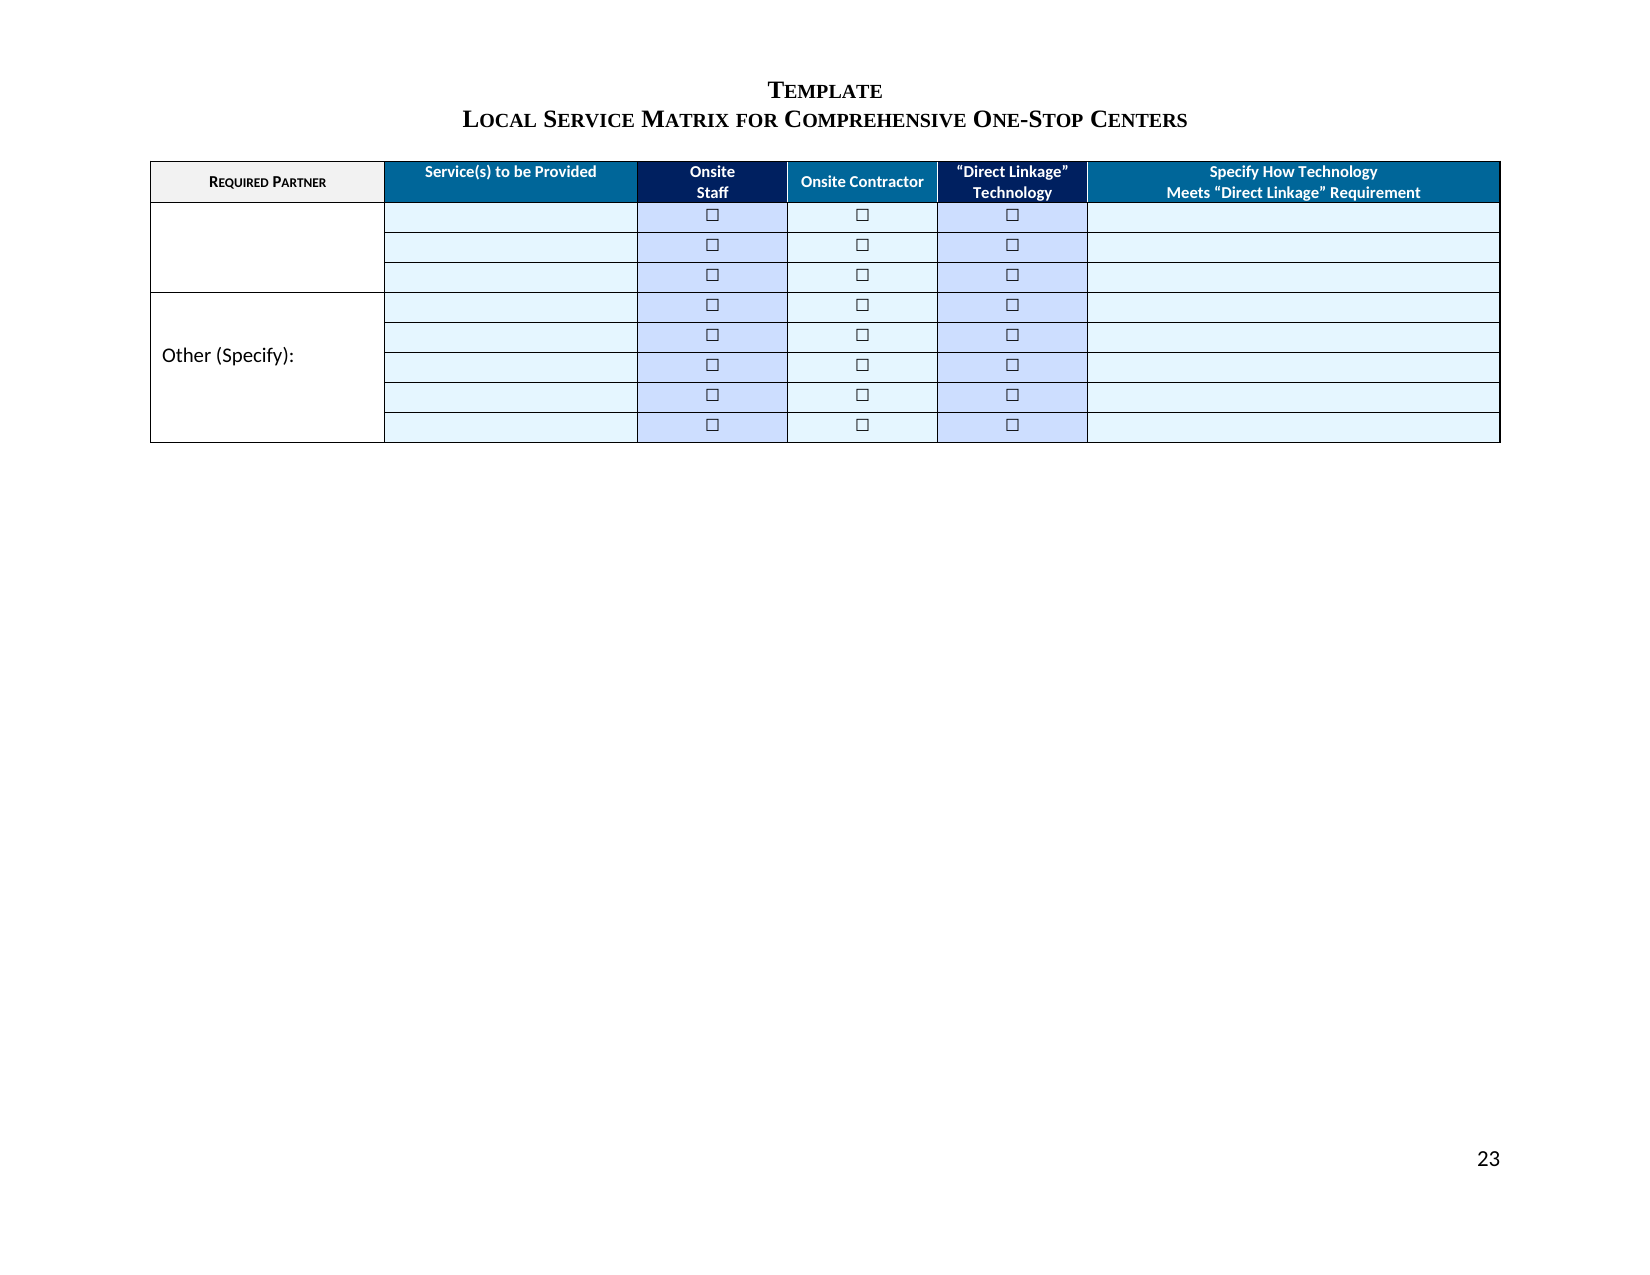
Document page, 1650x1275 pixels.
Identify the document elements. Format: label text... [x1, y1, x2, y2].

table_header Specify How Technology Meets “Direct Linkage” Requirement [1088, 162, 1499, 202]
table_cell [385, 203, 637, 232]
table_cell [1088, 233, 1499, 262]
table_cell [1088, 383, 1499, 412]
table_header Onsite Staff [638, 162, 787, 202]
table_cell Other (Specify): [151, 293, 384, 442]
table_header Service(s) to be Provided [385, 162, 637, 202]
table_cell [1088, 413, 1499, 442]
table_cell [385, 293, 637, 322]
table_cell [1088, 263, 1499, 292]
table_cell [1088, 353, 1499, 382]
table_header Onsite Contractor [788, 162, 937, 202]
table_cell [385, 413, 637, 442]
table_cell [1088, 203, 1499, 232]
table_cell [385, 263, 637, 292]
table_cell [385, 383, 637, 412]
table_header “Direct Linkage” Technology [938, 162, 1087, 202]
table_cell [385, 233, 637, 262]
table_cell [1088, 323, 1499, 352]
table_cell [385, 353, 637, 382]
table_header Required Partner [151, 162, 384, 202]
table_cell [385, 323, 637, 352]
table_cell [1088, 293, 1499, 322]
